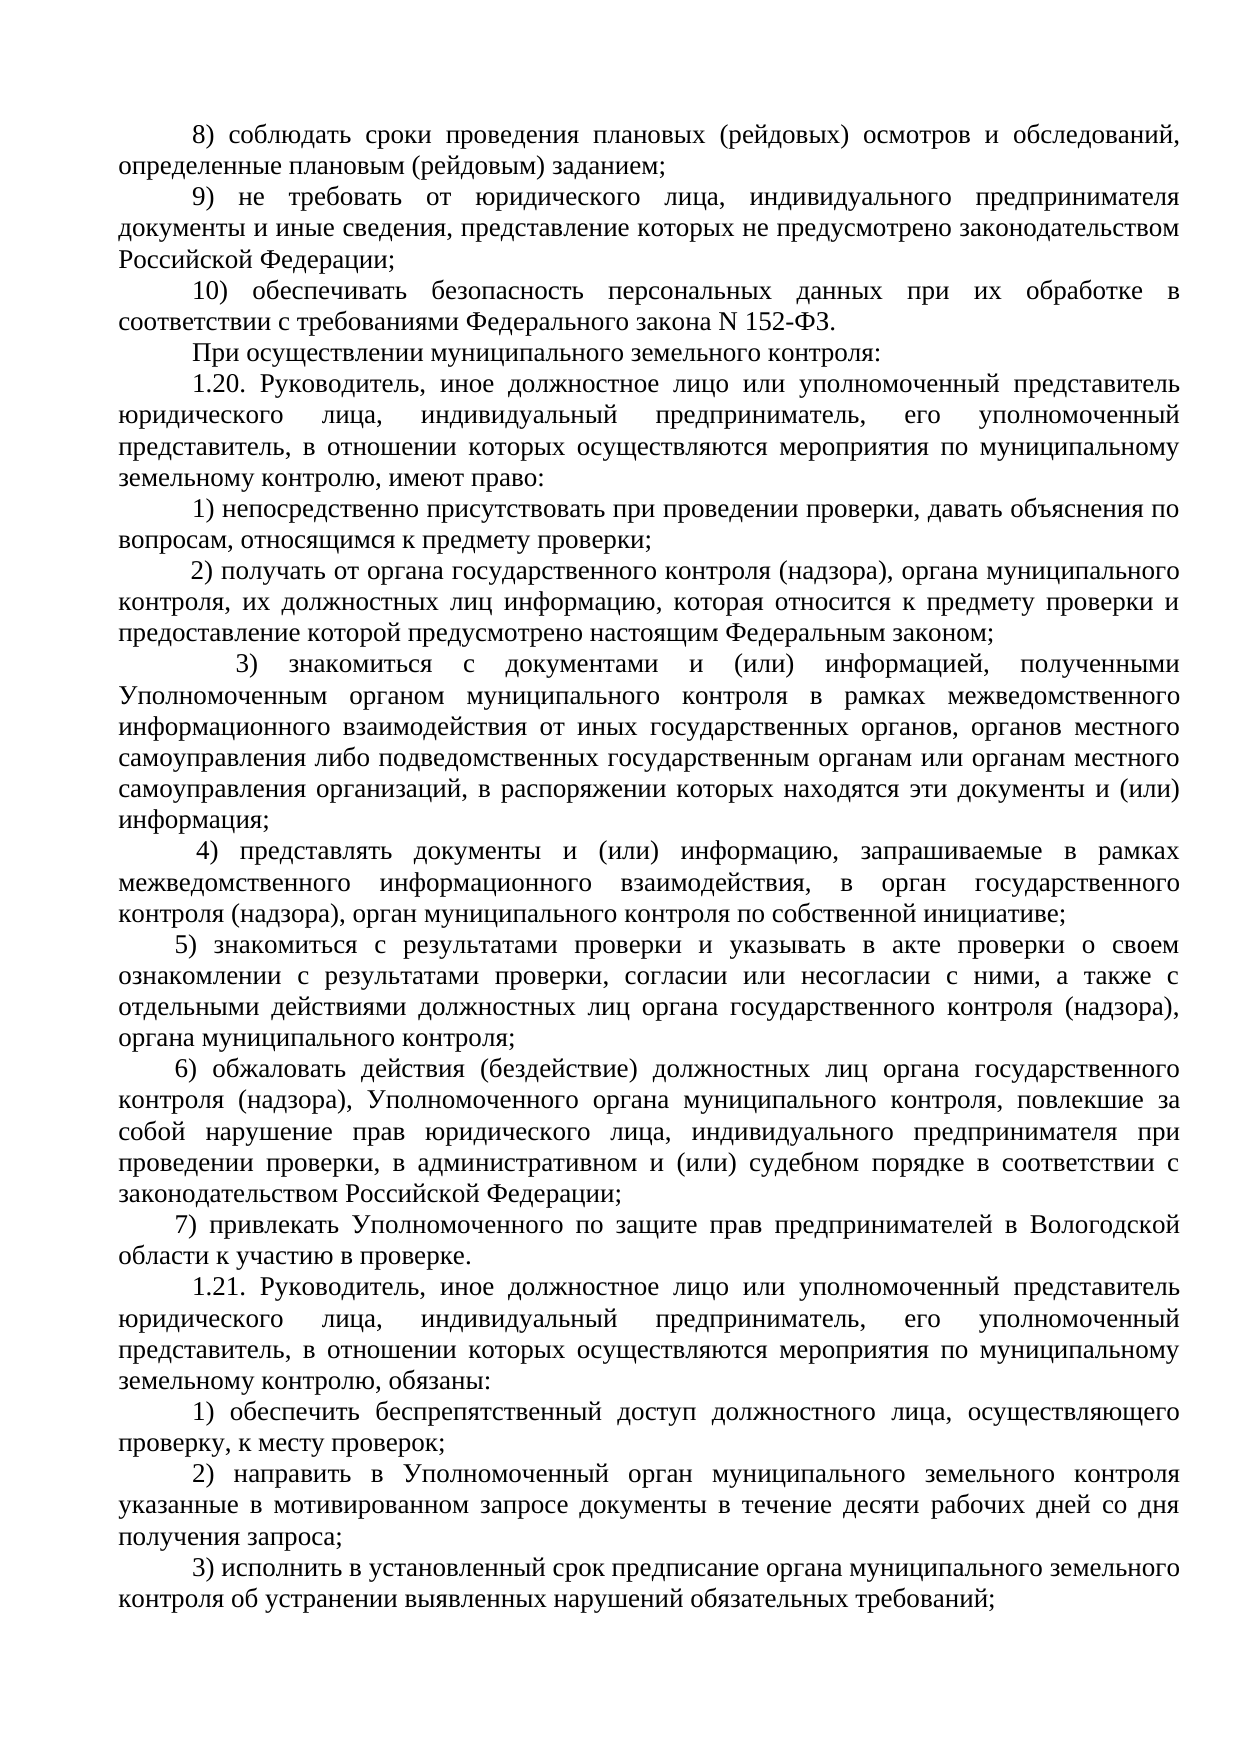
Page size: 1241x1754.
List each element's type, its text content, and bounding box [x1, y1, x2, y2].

text 5) знакомиться с результатами проверки и указывать в акте проверки о своем ознакомлении с результатами проверки, согласии или несогласии с ними, а также с отдельными действиями должностных лиц органа государственного контроля (надзора), органа муниципального контроля; [118, 928, 1181, 1052]
text 6) обжаловать действия (бездействие) должностных лиц органа государственного контроля (надзора), Уполномоченного органа муниципального контроля, повлекшие за собой нарушение прав юридического лица, индивидуального предпринимателя при проведении проверки, в административном и (или) судебном порядке в соответствии с законодательством Российской Федерации; [118, 1052, 1181, 1208]
text 7) привлекать Уполномоченного по защите прав предпринимателей в Вологодской области к участию в проверке. [118, 1208, 1181, 1271]
text 2) получать от органа государственного контроля (надзора), органа муниципального контроля, их должностных лиц информацию, которая относится к предмету проверки и предоставление которой предусмотрено настоящим Федеральным законом; [118, 554, 1181, 648]
text 8) соблюдать сроки проведения плановых (рейдовых) осмотров и обследований, определенные плановым (рейдовым) заданием; [118, 118, 1181, 180]
text 3) знакомиться с документами и (или) информацией, полученными Уполномоченным органом муниципального контроля в рамках межведомственного информационного взаимодействия от иных государственных органов, органов местного самоуправления либо подведомственных государственным органам или органам местного самоуправления организаций, в распоряжении которых находятся эти документы и (или) информация; [118, 648, 1181, 834]
text 1.21. Руководитель, иное должностное лицо или уполномоченный представитель юридического лица, индивидуальный предприниматель, его уполномоченный представитель, в отношении которых осуществляются мероприятия по муниципальному земельному контролю, обязаны: [118, 1271, 1181, 1395]
text При осуществлении муниципального земельного контроля: [118, 336, 1181, 367]
text 9) не требовать от юридического лица, индивидуального предпринимателя документы и иные сведения, представление которых не предусмотрено законодательством Российской Федерации; [118, 180, 1181, 274]
text 1.20. Руководитель, иное должностное лицо или уполномоченный представитель юридического лица, индивидуальный предприниматель, его уполномоченный представитель, в отношении которых осуществляются мероприятия по муниципальному земельному контролю, имеют право: [118, 367, 1181, 492]
text 1) непосредственно присутствовать при проведении проверки, давать объяснения по вопросам, относящимся к предмету проверки; [118, 492, 1181, 554]
text 10) обеспечивать безопасность персональных данных при их обработке в соответствии с требованиями Федерального закона N 152-ФЗ. [118, 274, 1181, 336]
text 4) представлять документы и (или) информацию, запрашиваемые в рамках межведомственного информационного взаимодействия, в орган государственного контроля (надзора), орган муниципального контроля по собственной инициативе; [118, 834, 1181, 928]
text 2) направить в Уполномоченный орган муниципального земельного контроля указанные в мотивированном запросе документы в течение десяти рабочих дней со дня получения запроса; [118, 1457, 1181, 1551]
text 1) обеспечить беспрепятственный доступ должностного лица, осуществляющего проверку, к месту проверок; [118, 1395, 1181, 1457]
text 3) исполнить в установленный срок предписание органа муниципального земельного контроля об устранении выявленных нарушений обязательных требований; [118, 1551, 1181, 1613]
